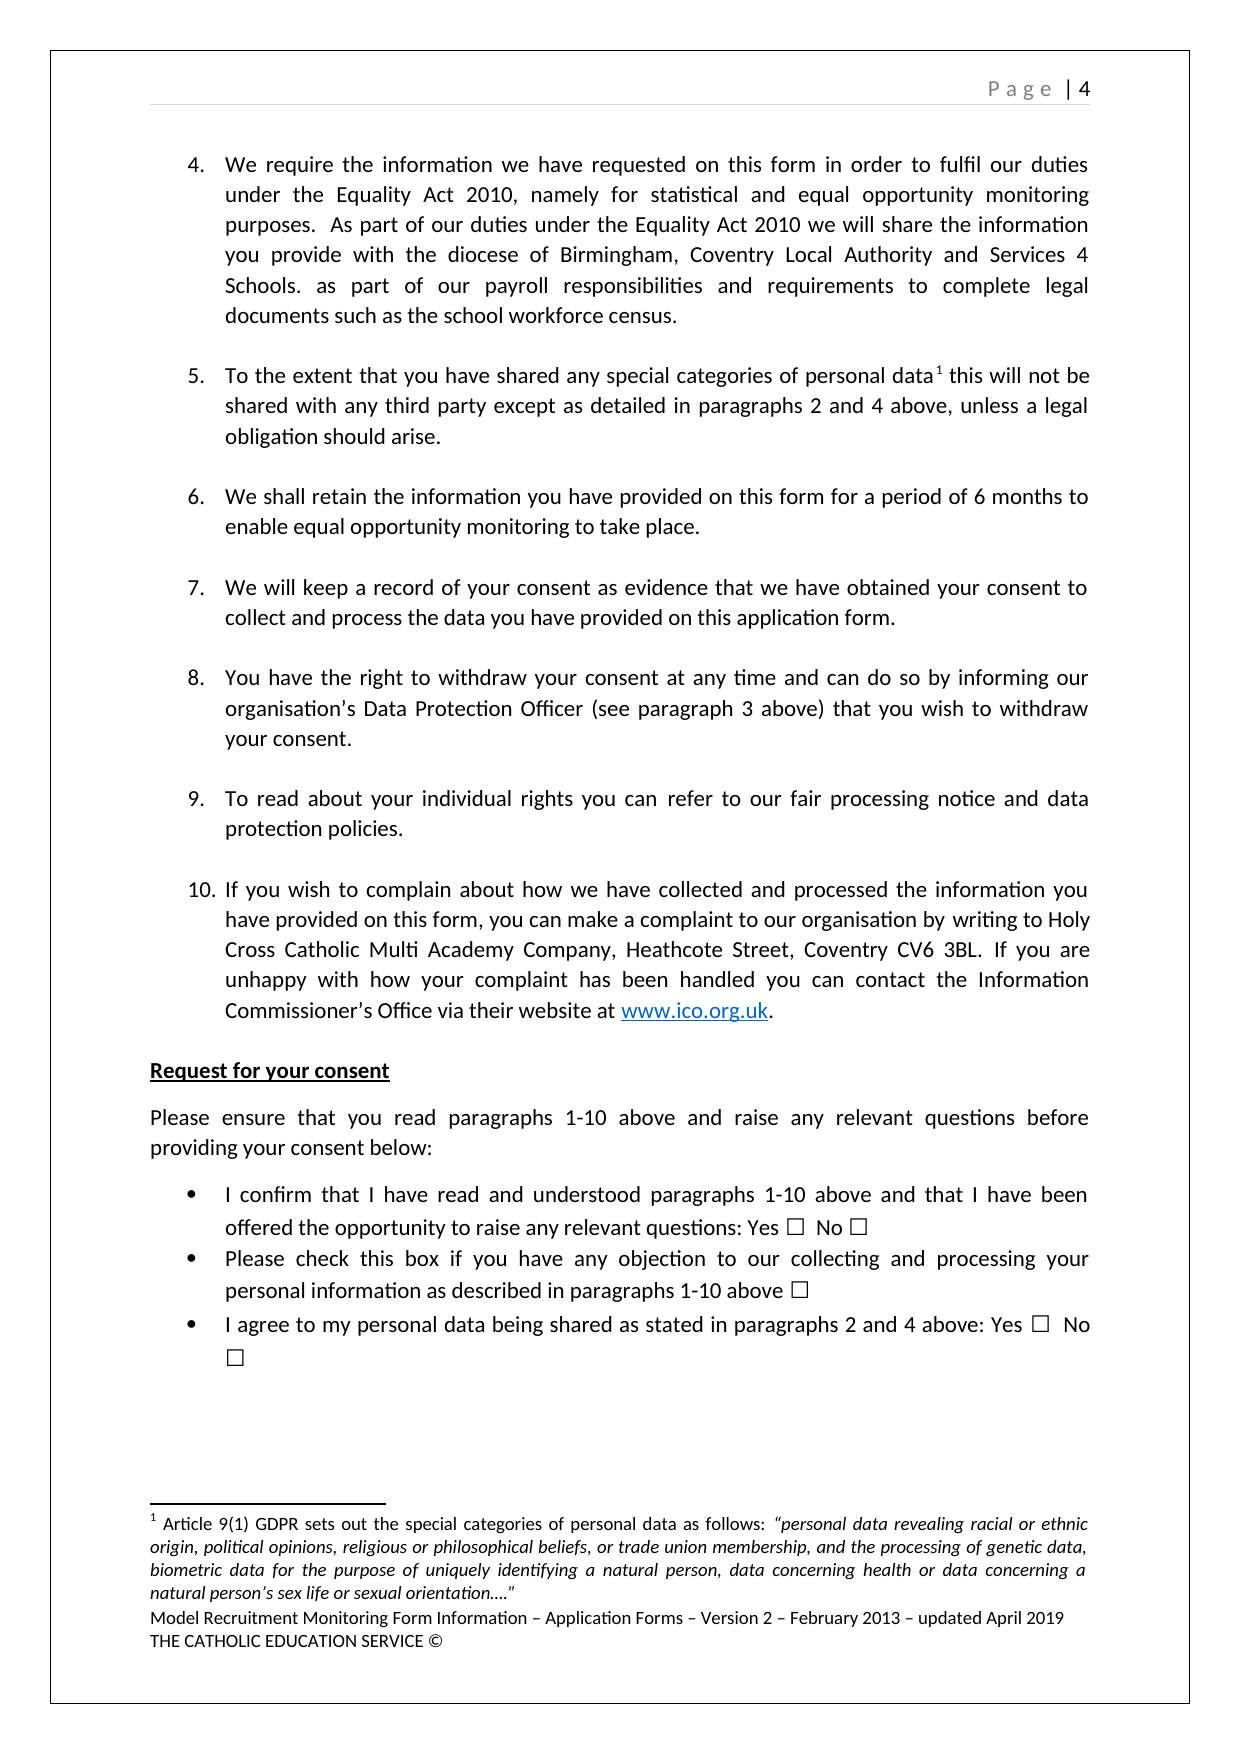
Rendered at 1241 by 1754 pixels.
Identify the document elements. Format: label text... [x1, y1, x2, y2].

list We will keep a record of your consent as evidence that we have obtained your consent to collect and process the data you have provided on this application form. [187, 573, 1090, 631]
list We require the information we have requested on this form in order to fulfil our duties under the Equality Act 2010, namely for statistical and equal opportunity monitoring purposes. As part of our duties under the Equality Act 2010 we will share the information you provide with the diocese of Birmingham, Coventry Local Authority and Services 4 Schools. as part of our payroll responsibilities and requirements to complete legal documents such as the school workforce census. [187, 150, 1090, 329]
list We shall retain the information you have provided on this form for a period of 6 months to enable equal opportunity monitoring to take place. [187, 482, 1090, 541]
text Request for your consent [150, 1056, 1090, 1084]
list To the extent that you have shared any special categories of personal data this will not be shared with any third party except as detailed in paragraphs 2 and 4 above, unless a legal obligation should arise. [187, 361, 1090, 450]
list You have the right to withdraw your consent at any time and can do so by informing our organisation’s Data Protection Officer (see paragraph 3 above) that you wish to withdraw your consent. [187, 663, 1090, 752]
list If you wish to complain about how we have collected and processed the information you have provided on this form, you can make a complaint to our organisation by writing to Holy Cross Catholic Multi Academy Company, Heathcote Street, Coventry CV6 3BL. If you are unhappy with how your complaint has been handled you can contact the Information Commissioner’s Office via their website at www.ico.org.uk. [187, 875, 1090, 1024]
list I agree to my personal data being shared as stated in paragraphs 2 and 4 above: Yes No [187, 1308, 1090, 1373]
list Please check this box if you have any objection to our collecting and processing your personal information as described in paragraphs 1-10 above [187, 1244, 1090, 1306]
text Please ensure that you read paragraphs 1-10 above and raise any relevant questions before providing your consent below: [150, 1103, 1090, 1161]
list To read about your individual rights you can refer to our fair processing notice and data protection policies. [187, 784, 1090, 843]
list I confirm that I have read and understood paragraphs 1-10 above and that I have been offered the opportunity to raise any relevant questions: Yes No [187, 1180, 1090, 1242]
